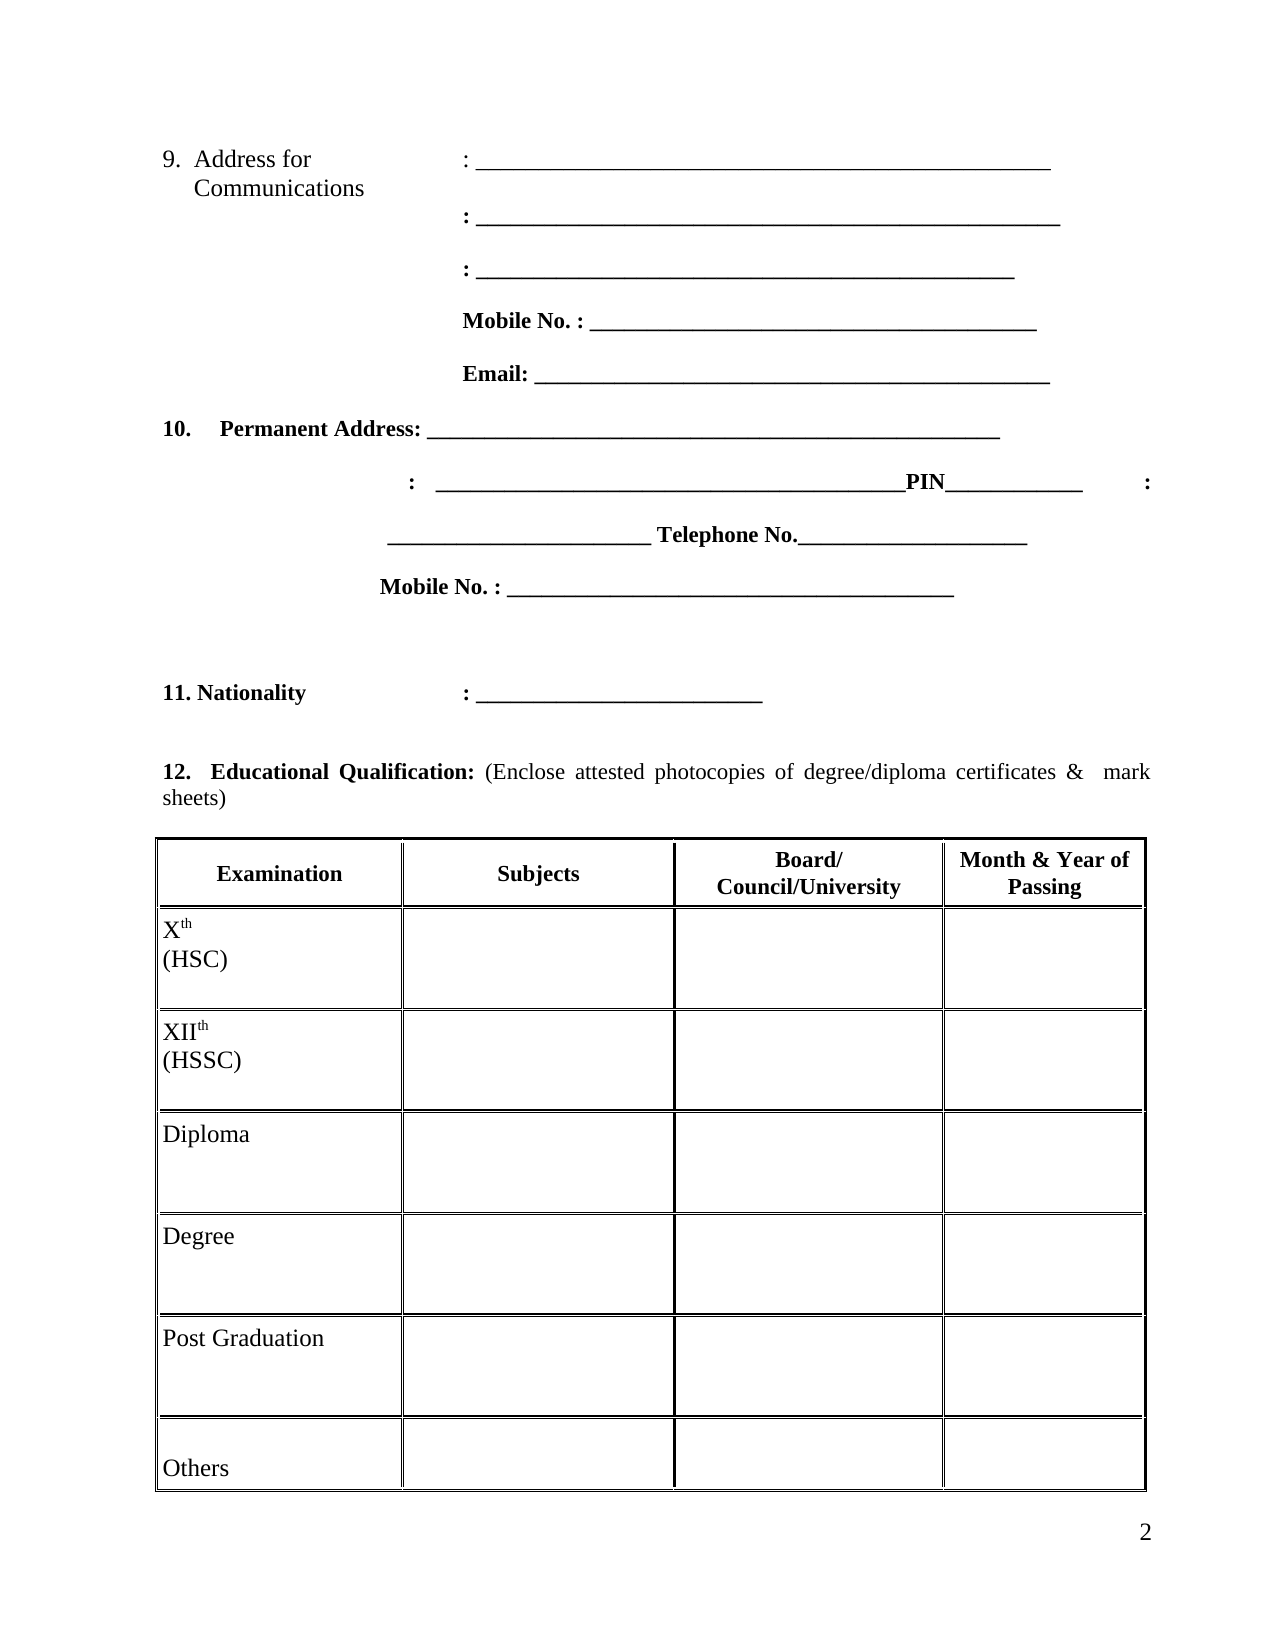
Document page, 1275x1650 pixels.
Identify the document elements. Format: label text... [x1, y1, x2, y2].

table_cell [403, 1419, 674, 1488]
table_cell [945, 1008, 1145, 1109]
table_cell [404, 1317, 673, 1415]
text 9. Address for : ______________________________________________ [162, 144, 1152, 173]
table_cell [404, 1011, 673, 1109]
table_cell [676, 909, 942, 1007]
text Mobile No. : _______________________________________ [162, 573, 1152, 600]
table_cell [404, 1113, 673, 1211]
text : _________________________________________PIN____________ : _______________________ Telephone No.____________________ [387, 468, 1152, 547]
text : _______________________________________________ [162, 255, 1152, 281]
text 12. Educational Qualification: (Enclose attested photocopies of degree/diploma certificates & mark sheets) [162, 758, 1152, 811]
table_cell Degree [158, 1211, 401, 1313]
text : ___________________________________________________ [162, 202, 1152, 228]
table_cell [945, 1109, 1145, 1211]
table_cell [404, 1215, 673, 1313]
table_cell XIIth (HSSC) [158, 1008, 401, 1109]
table_cell [674, 1419, 943, 1488]
table_cell Diploma [158, 1109, 401, 1211]
table_cell [676, 1215, 942, 1313]
table_cell [945, 905, 1145, 1007]
text 10. Permanent Address: __________________________________________________ [162, 415, 1152, 442]
text Email: _____________________________________________ [162, 360, 1152, 387]
table_header Subjects [403, 839, 674, 905]
table_cell [945, 1211, 1145, 1313]
table_header Examination [158, 840, 403, 905]
table_header Month & Year of Passing [944, 840, 1144, 905]
text Communications [162, 173, 1152, 202]
table_cell Others [158, 1415, 403, 1488]
table_cell [676, 1113, 942, 1211]
table_header Board/ Council/University [674, 840, 943, 905]
table_cell [676, 1317, 942, 1415]
table_cell Xth (HSC) [158, 905, 401, 1007]
table_cell [944, 1415, 1145, 1488]
table_cell [676, 1011, 942, 1109]
table_cell [945, 1313, 1145, 1415]
table_cell Post Graduation [158, 1313, 401, 1415]
text Mobile No. : _______________________________________ [387, 307, 1152, 334]
text 11. Nationality : _________________________ [162, 679, 1152, 705]
table_cell [404, 909, 673, 1007]
